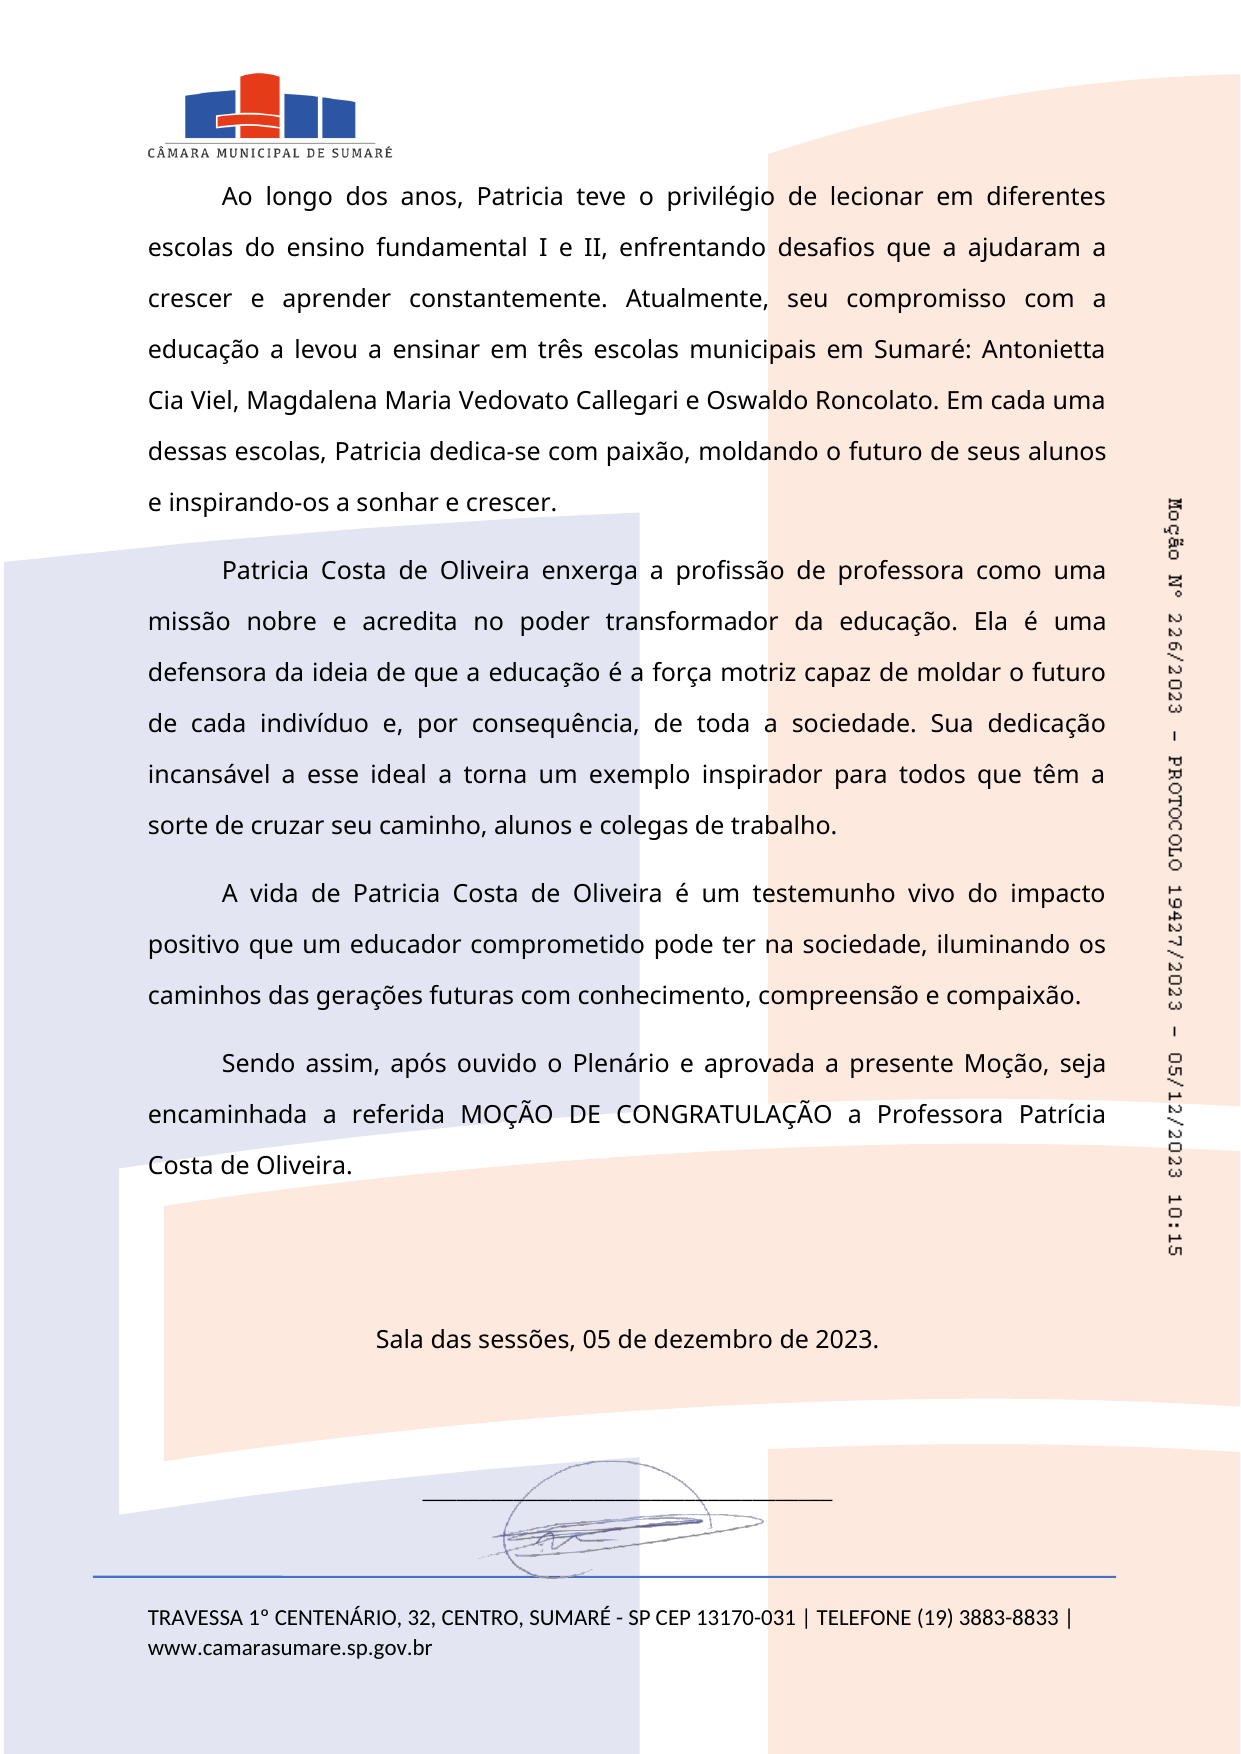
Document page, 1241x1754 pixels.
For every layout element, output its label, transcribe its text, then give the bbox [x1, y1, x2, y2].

text Ao longo dos anos, Patricia teve o privilégio de lecionar em diferentes escolas do ensino fundamental I e II, enfrentando desafios que a ajudaram a crescer e aprender constantemente. Atualmente, seu compromisso com a educação a levou a ensinar em três escolas municipais em Sumaré: Antonietta Cia Viel, Magdalena Maria Vedovato Callegari e Oswaldo Roncolato. Em cada uma dessas escolas, Patricia dedica-se com paixão, moldando o futuro de seus alunos e inspirando-os a sonhar e crescer. [148, 179, 1107, 519]
text ____________________________________ [148, 1476, 1107, 1504]
text A vida de Patricia Costa de Oliveira é um testemunho vivo do impacto positivo que um educador comprometido pode ter na sociedade, iluminando os caminhos das gerações futuras com conhecimento, compreensão e compaixão. [148, 876, 1107, 1012]
text Patricia Costa de Oliveira enxerga a profissão de professora como uma missão nobre e acredita no poder transformador da educação. Ela é uma defensora da ideia de que a educação é a força motriz capaz de moldar o futuro de cada indivíduo e, por consequência, de toda a sociedade. Sua dedicação incansável a esse ideal a torna um exemplo inspirador para todos que têm a sorte de cruzar seu caminho, alunos e colegas de trabalho. [148, 553, 1107, 842]
picture [1142, 494, 1205, 1260]
picture [441, 1504, 800, 1605]
picture [147, 73, 394, 160]
text Sala das sessões, 05 de dezembro de 2023. [148, 1322, 1107, 1356]
picture [441, 1443, 800, 1476]
text Sendo assim, após ouvido o Plenário e aprovada a presente Moção, seja encaminhada a referida MOÇÃO DE CONGRATULAÇÃO a Professora Patrícia Costa de Oliveira. [148, 1045, 1107, 1182]
